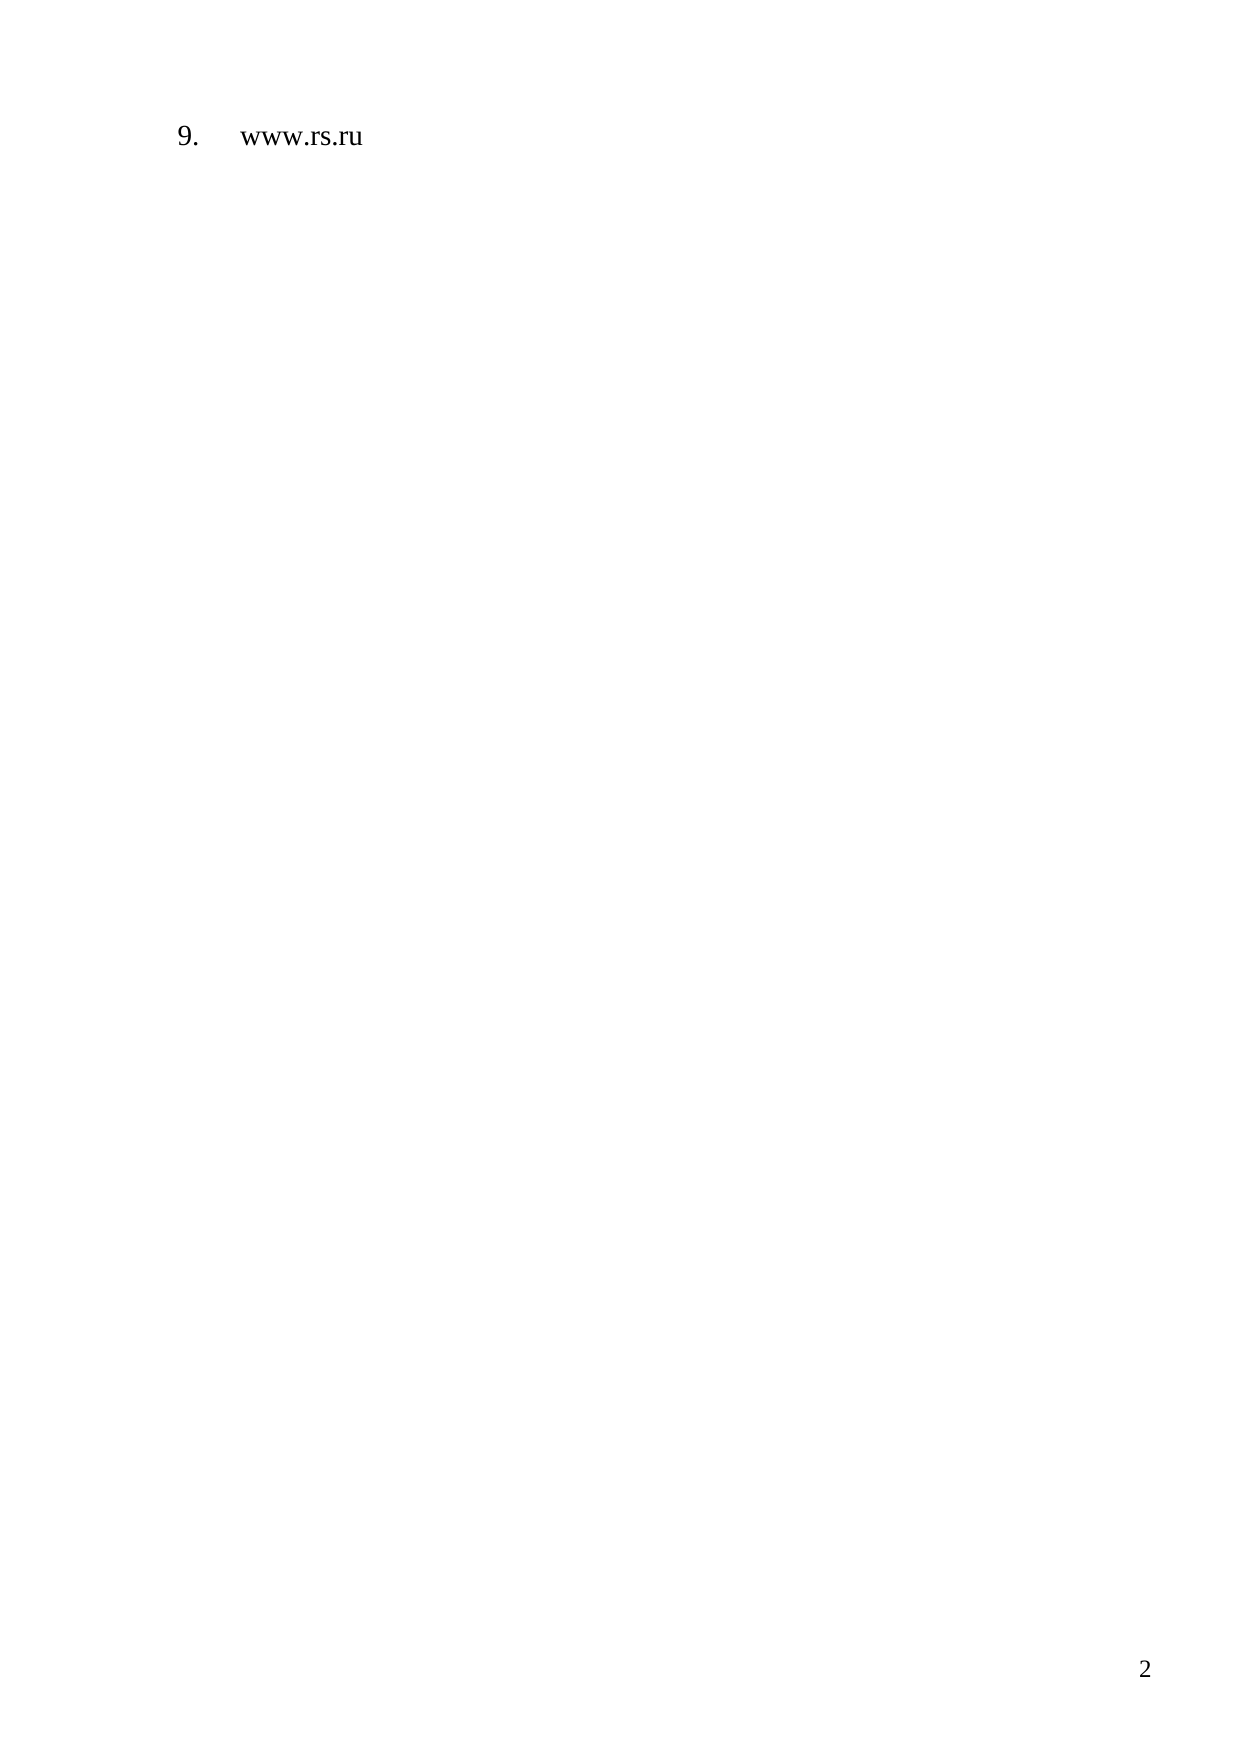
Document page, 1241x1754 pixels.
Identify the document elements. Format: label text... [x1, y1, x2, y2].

list www.rs.ru [177, 118, 1152, 152]
